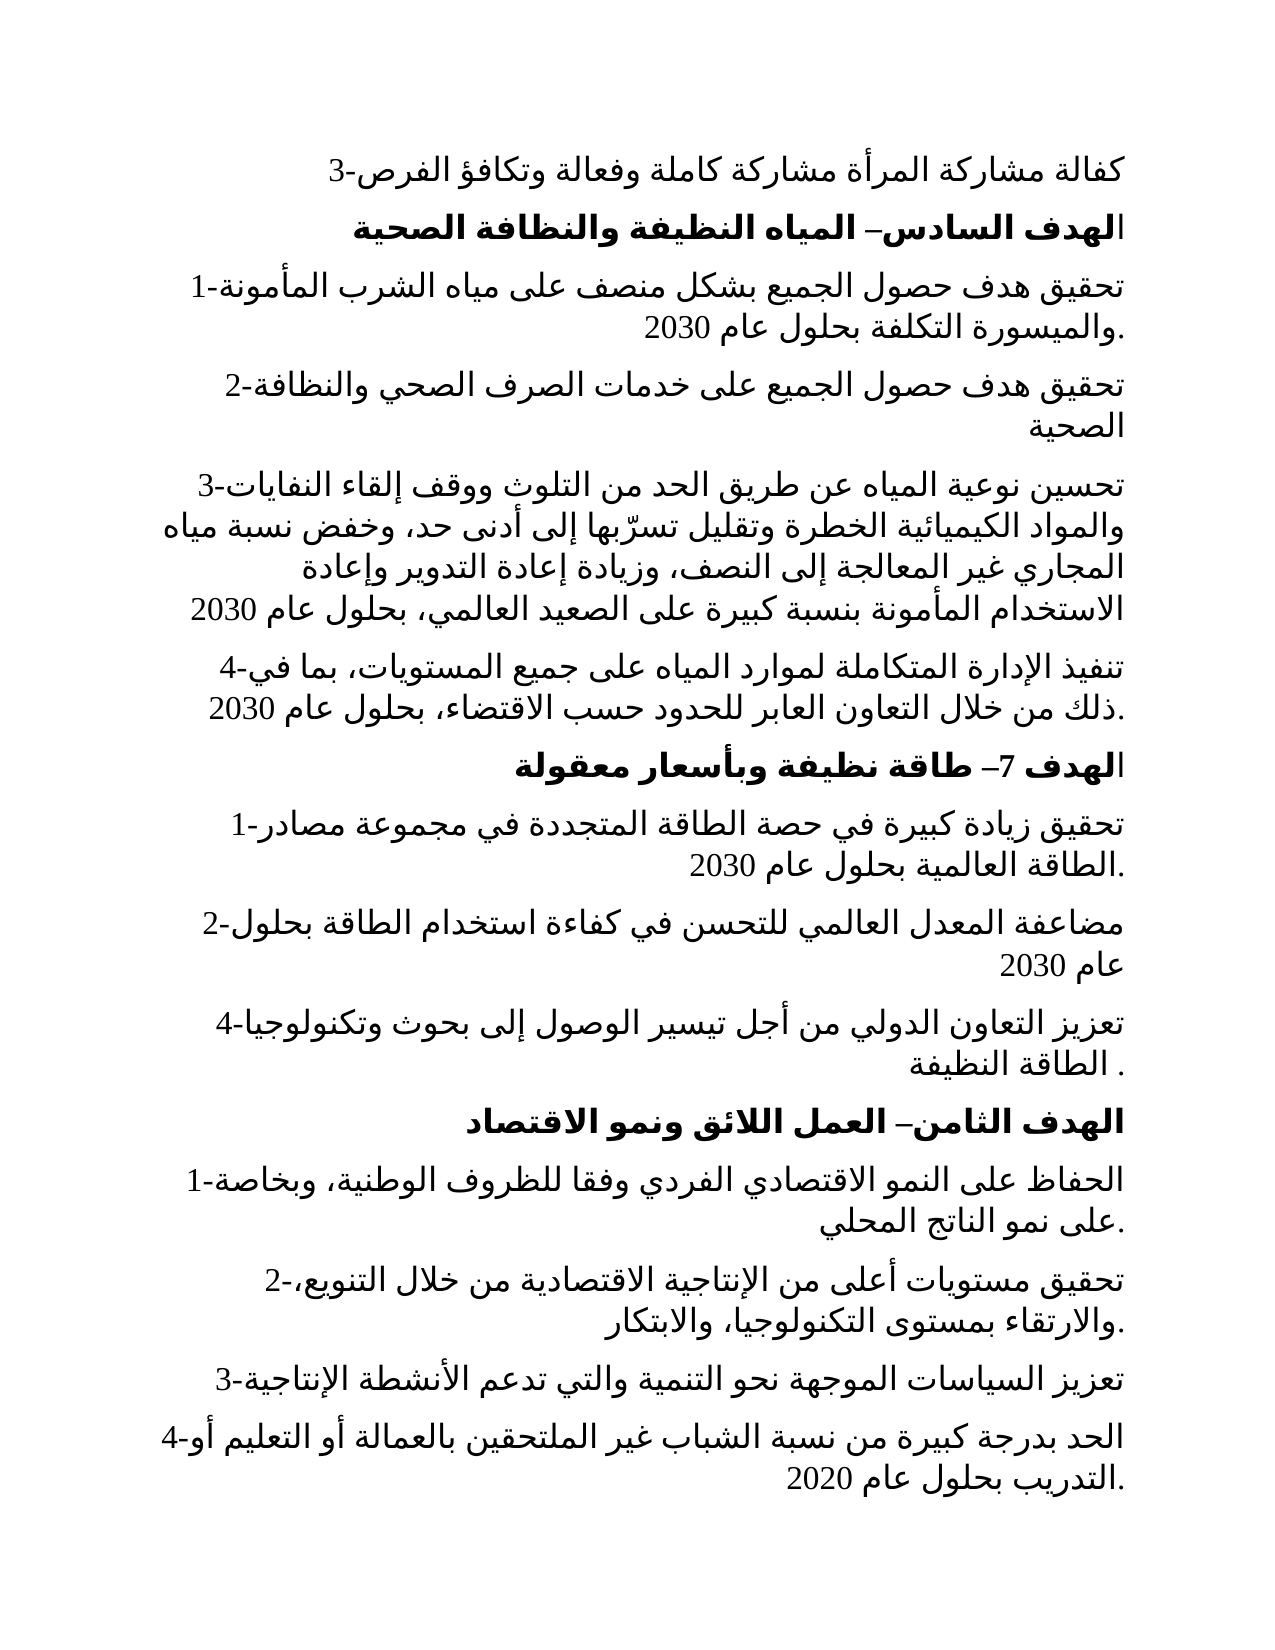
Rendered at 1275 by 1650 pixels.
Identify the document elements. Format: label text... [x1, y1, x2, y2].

text 1-تحقيق زيادة كبيرة في حصة الطاقة المتجددة في مجموعة مصادر الطاقة العالمية بحلول عام 2030. [159, 804, 1125, 884]
text 1-تحقيق هدف حصول الجميع بشكل منصف على مياه الشرب المأمونة والميسورة التكلفة بحلول عام 2030. [159, 266, 1125, 346]
text 3-تحسين نوعية المياه عن طريق الحد من التلوث ووقف إلقاء النفايات والمواد الكيميائية الخطرة وتقليل تسرّبها إلى أدنى حد، وخفض نسبة مياه المجاري غير المعالجة إلى النصف، وزيادة إعادة التدوير وإعادة الاستخدام المأمونة بنسبة كبيرة على الصعيد العالمي، بحلول عام 2030 [159, 465, 1125, 627]
text الهدف الثامن– العمل اللائق ونمو الاقتصاد [159, 1102, 1125, 1141]
text 2-مضاعفة المعدل العالمي للتحسن في كفاءة استخدام الطاقة بحلول عام 2030 [159, 904, 1125, 983]
text الهدف السادس– المياه النظيفة والنظافة الصحية [159, 208, 1125, 246]
text 4-تعزيز التعاون الدولي من أجل تيسير الوصول إلى بحوث وتكنولوجيا الطاقة النظيفة . [159, 1003, 1125, 1083]
text 2-تحقيق مستويات أعلى من الإنتاجية الاقتصادية من خلال التنويع، والارتقاء بمستوى التكنولوجيا، والابتكار. [159, 1260, 1125, 1339]
text 4-الحد بدرجة كبيرة من نسبة الشباب غير الملتحقين بالعمالة أو التعليم أو التدريب بحلول عام 2020. [159, 1417, 1125, 1497]
text 4-تنفيذ الإدارة المتكاملة لموارد المياه على جميع المستويات، بما في ذلك من خلال التعاون العابر للحدود حسب الاقتضاء، بحلول عام 2030. [159, 647, 1125, 727]
text الهدف 7– طاقة نظيفة وبأسعار معقولة [159, 746, 1125, 784]
text 2-تحقيق هدف حصول الجميع على خدمات الصرف الصحي والنظافة الصحية [159, 365, 1125, 445]
text 3-تعزيز السياسات الموجهة نحو التنمية والتي تدعم الأنشطة الإنتاجية [159, 1359, 1125, 1397]
text 1-الحفاظ على النمو الاقتصادي الفردي وفقا للظروف الوطنية، وبخاصة على نمو الناتج المحلي. [159, 1160, 1125, 1240]
text 3-كفالة مشاركة المرأة مشاركة كاملة وفعالة وتكافؤ الفرص [159, 150, 1125, 188]
